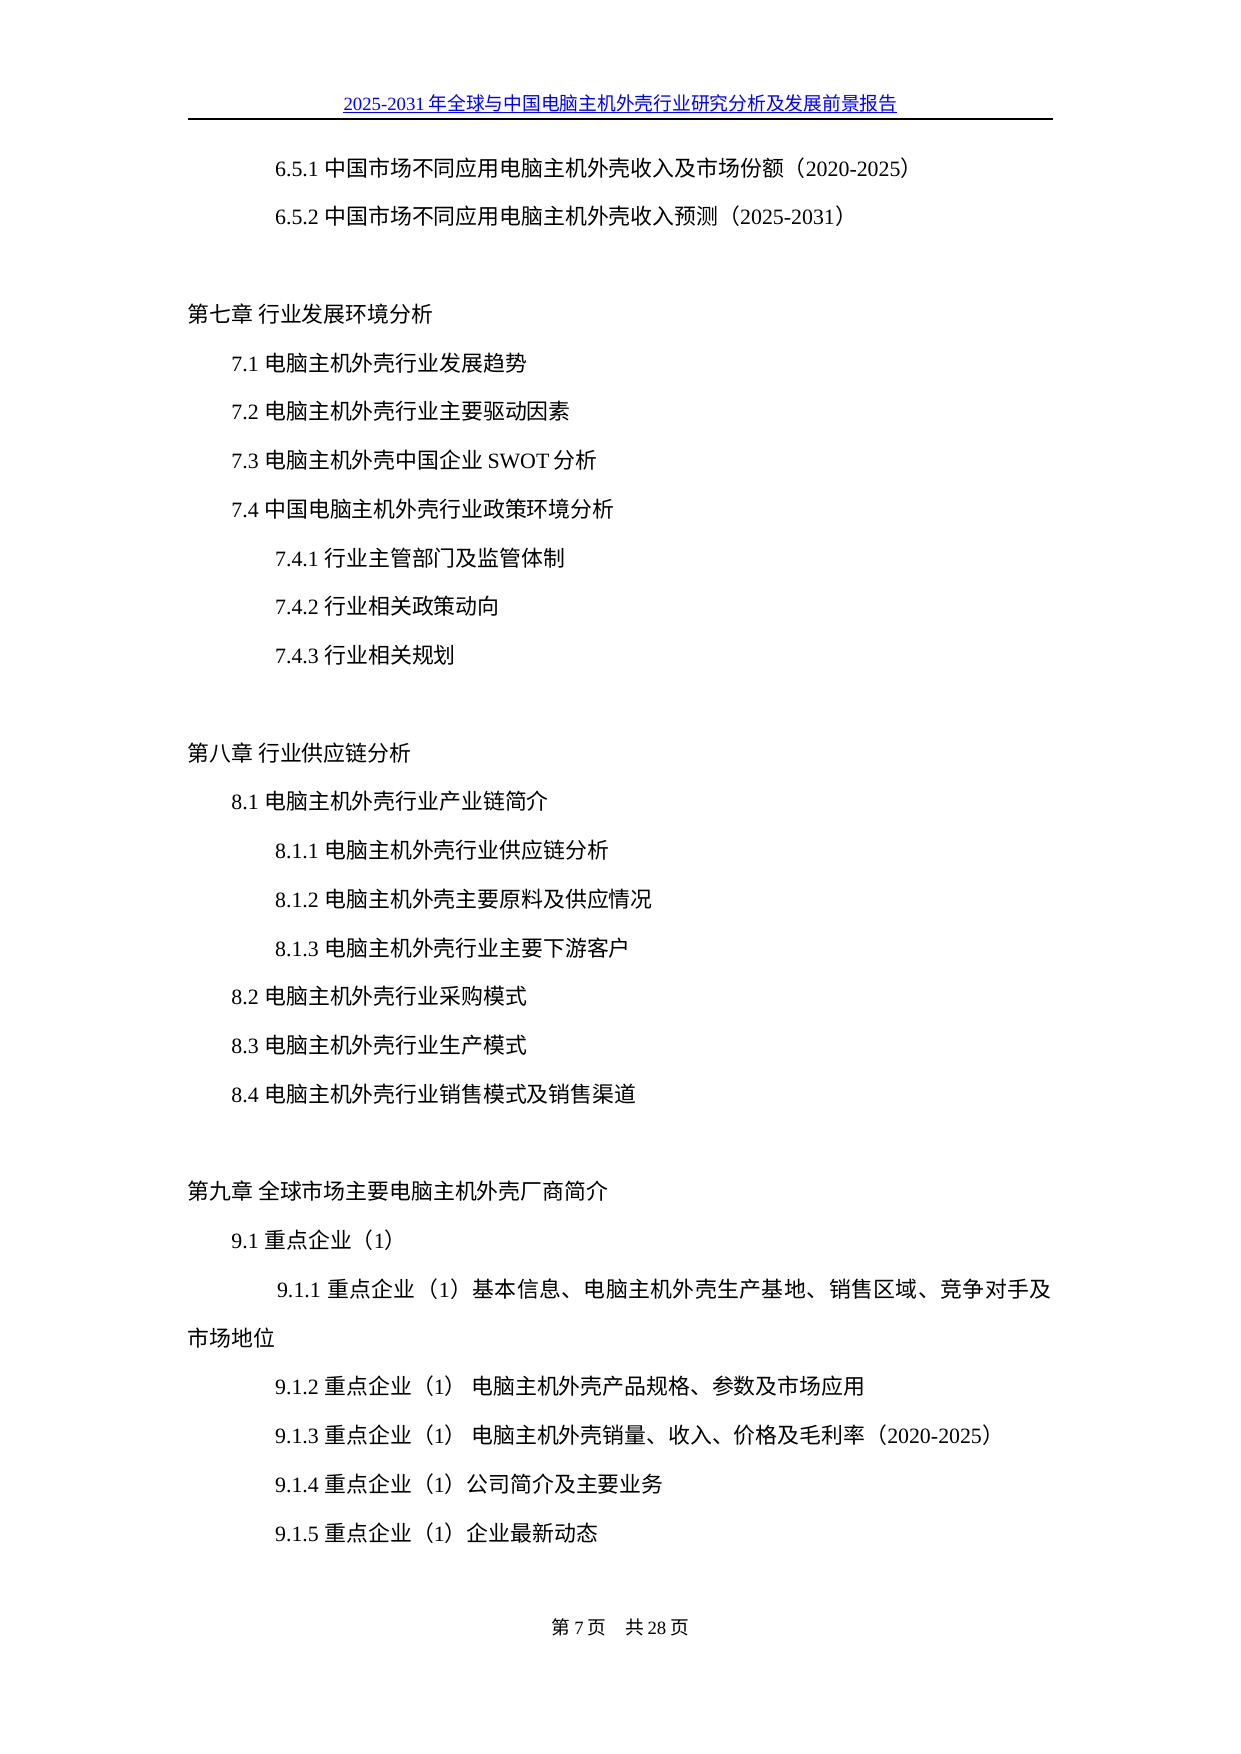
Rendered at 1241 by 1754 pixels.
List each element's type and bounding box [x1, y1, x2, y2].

text [187, 150, 1053, 1548]
